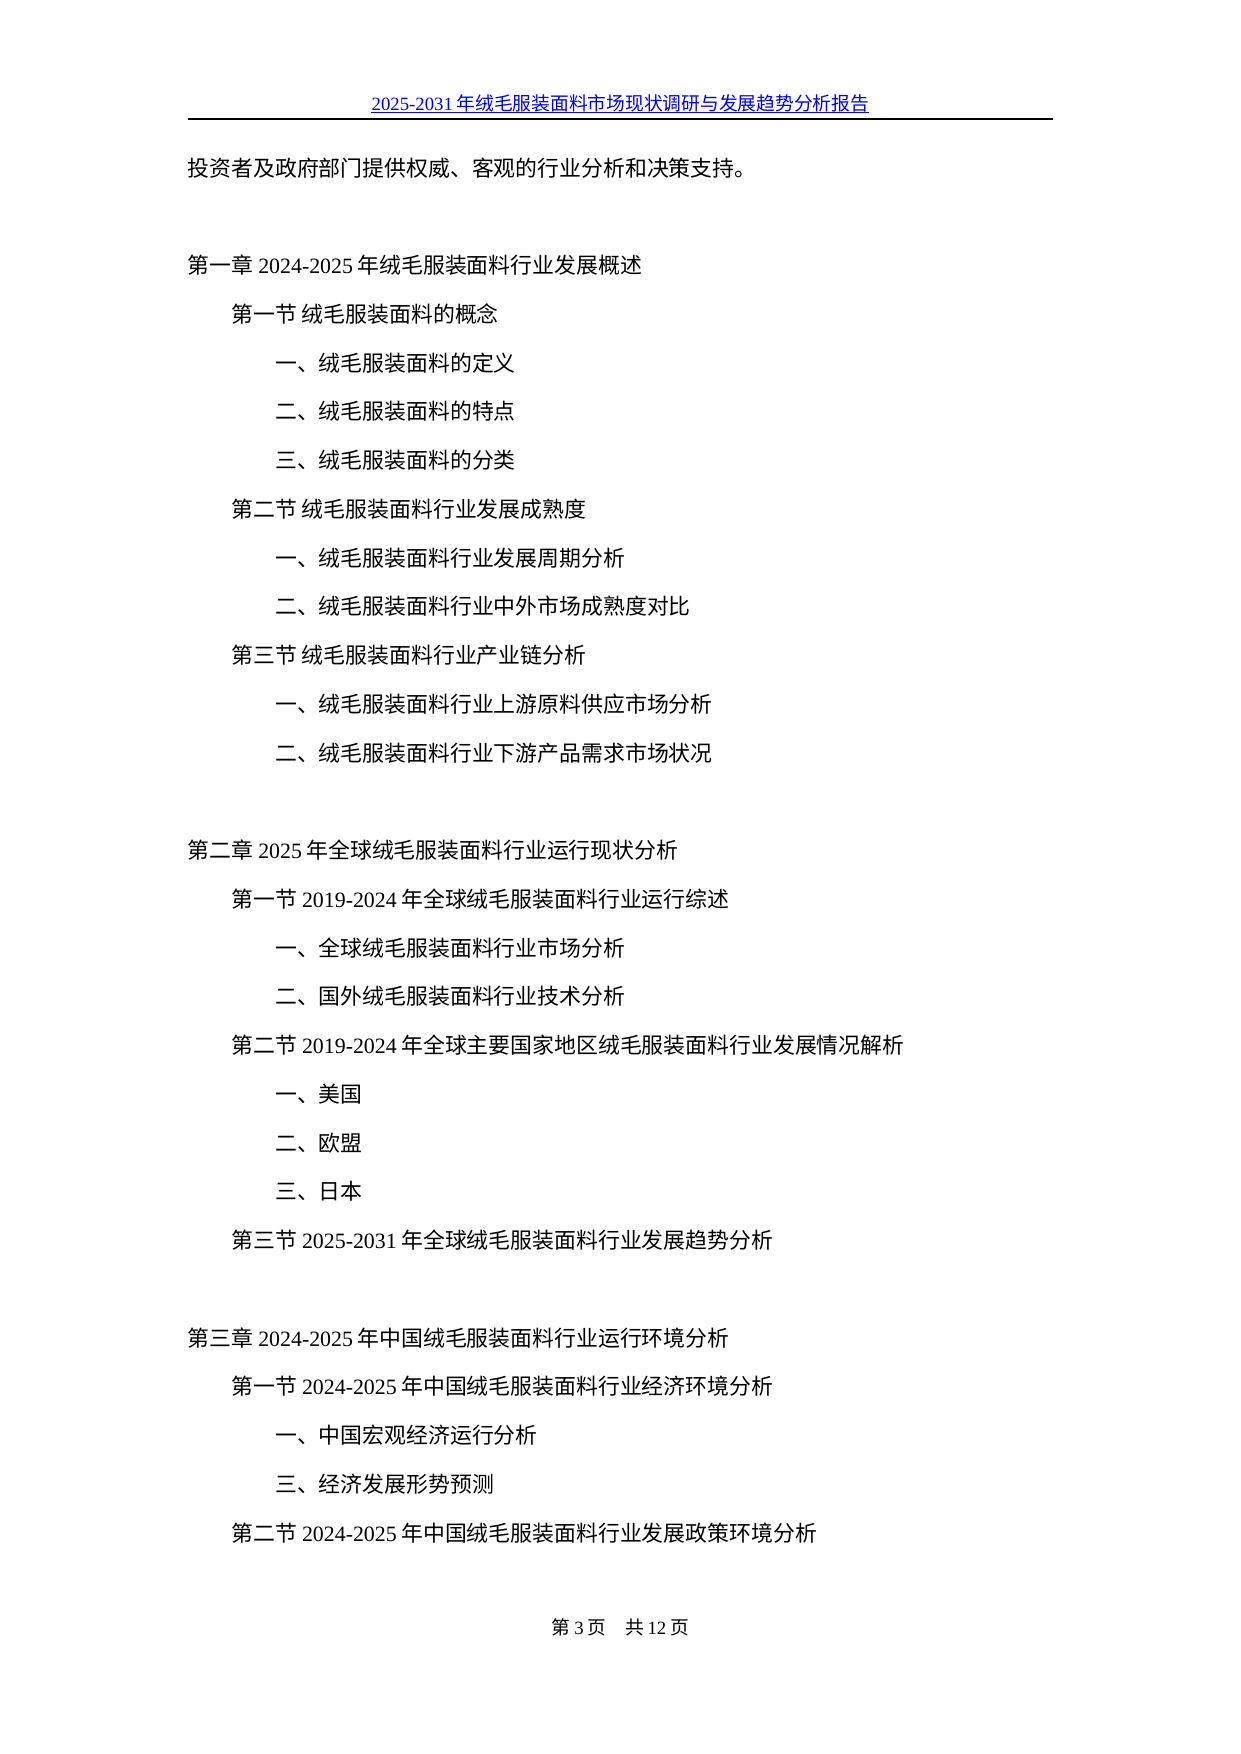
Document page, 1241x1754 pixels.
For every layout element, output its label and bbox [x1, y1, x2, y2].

text [187, 150, 1053, 1548]
